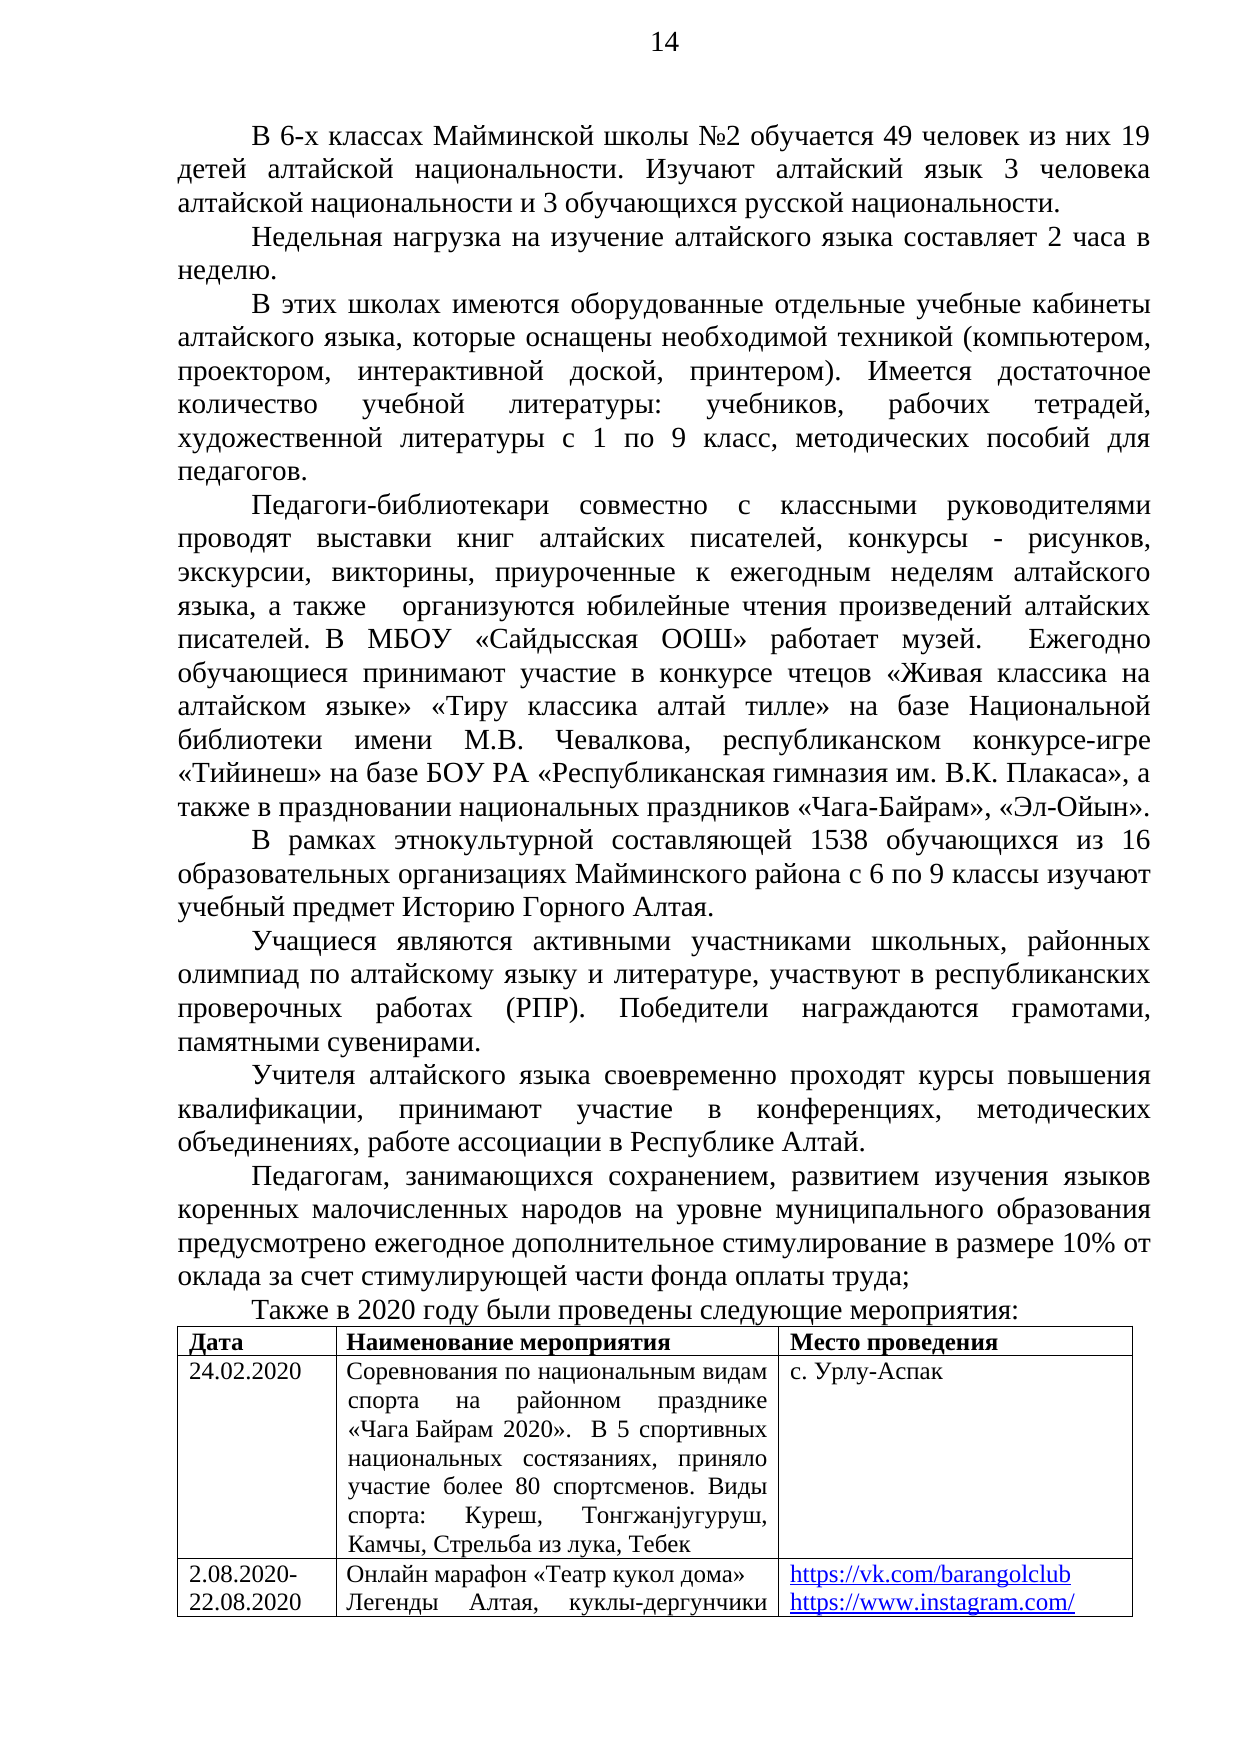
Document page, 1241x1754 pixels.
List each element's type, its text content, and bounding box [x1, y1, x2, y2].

table_header Наименование мероприятия [337, 1327, 778, 1355]
table_header Дата [178, 1327, 336, 1355]
text Недельная нагрузка на изучение алтайского языка составляет 2 часа в неделю. [177, 219, 1152, 286]
table_cell 24.02.2020 [178, 1356, 336, 1558]
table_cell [779, 1559, 1132, 1616]
table_cell Соревнования по национальным видам спорта на районном празднике «Чага Байрам 2020». В 5 спортивных национальных состязаниях, приняло участие более 80 спортсменов. Виды спорта: Куреш, Тонгжанjугуруш, Камчы, Стрельба из лука, Тебек [337, 1356, 778, 1558]
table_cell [337, 1559, 778, 1616]
table_header Место проведения [779, 1327, 1132, 1355]
text В 6-х классах Майминской школы №2 обучается 49 человек из них 19 детей алтайской национальности. Изучают алтайский язык 3 человека алтайской национальности и 3 обучающихся русской национальности. [177, 118, 1152, 219]
table_cell с. Урлу-Аспак [779, 1356, 1132, 1558]
text Учителя алтайского языка своевременно проходят курсы повышения квалификации, принимают участие в конференциях, методических объединениях, работе ассоциации в Республике Алтай. [177, 1057, 1152, 1158]
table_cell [178, 1559, 336, 1616]
text В этих школах имеются оборудованные отдельные учебные кабинеты алтайского языка, которые оснащены необходимой техникой (компьютером, проектором, интерактивной доской, принтером). Имеется достаточное количество учебной литературы: учебников, рабочих тетрадей, художественной литературы с 1 по 9 класс, методических пособий для педагогов. [177, 286, 1152, 487]
text Также в 2020 году были проведены следующие мероприятия: [177, 1292, 1152, 1326]
text В рамках этнокультурной составляющей 1538 обучающихся из 16 образовательных организациях Майминского района с 6 по 9 классы изучают учебный предмет Историю Горного Алтая. [177, 822, 1152, 923]
text Педагоги-библиотекари совместно с классными руководителями проводят выставки книг алтайских писателей, конкурсы - рисунков, экскурсии, викторины, приуроченные к ежегодным неделям алтайского языка, а также организуются юбилейные чтения произведений алтайских писателей. В МБОУ «Сайдысская ООШ» работает музей. Ежегодно обучающиеся принимают участие в конкурсе чтецов «Живая классика на алтайском языке» «Тиру классика алтай тилле» на базе Национальной библиотеки имени М.В. Чевалкова, республиканском конкурсе-игре «Тийинеш» на базе БОУ РА «Республиканская гимназия им. В.К. Плакаса», а также в праздновании национальных праздников «Чага-Байрам», «Эл-Ойын». [177, 487, 1152, 822]
text Педагогам, занимающихся сохранением, развитием изучения языков коренных малочисленных народов на уровне муниципального образования предусмотрено ежегодное дополнительное стимулирование в размере 10% от оклада за счет стимулирующей части фонда оплаты труда; [177, 1158, 1152, 1292]
text Учащиеся являются активными участниками школьных, районных олимпиад по алтайскому языку и литературе, участвуют в республиканских проверочных работах (РПР). Победители награждаются грамотами, памятными сувенирами. [177, 923, 1152, 1057]
